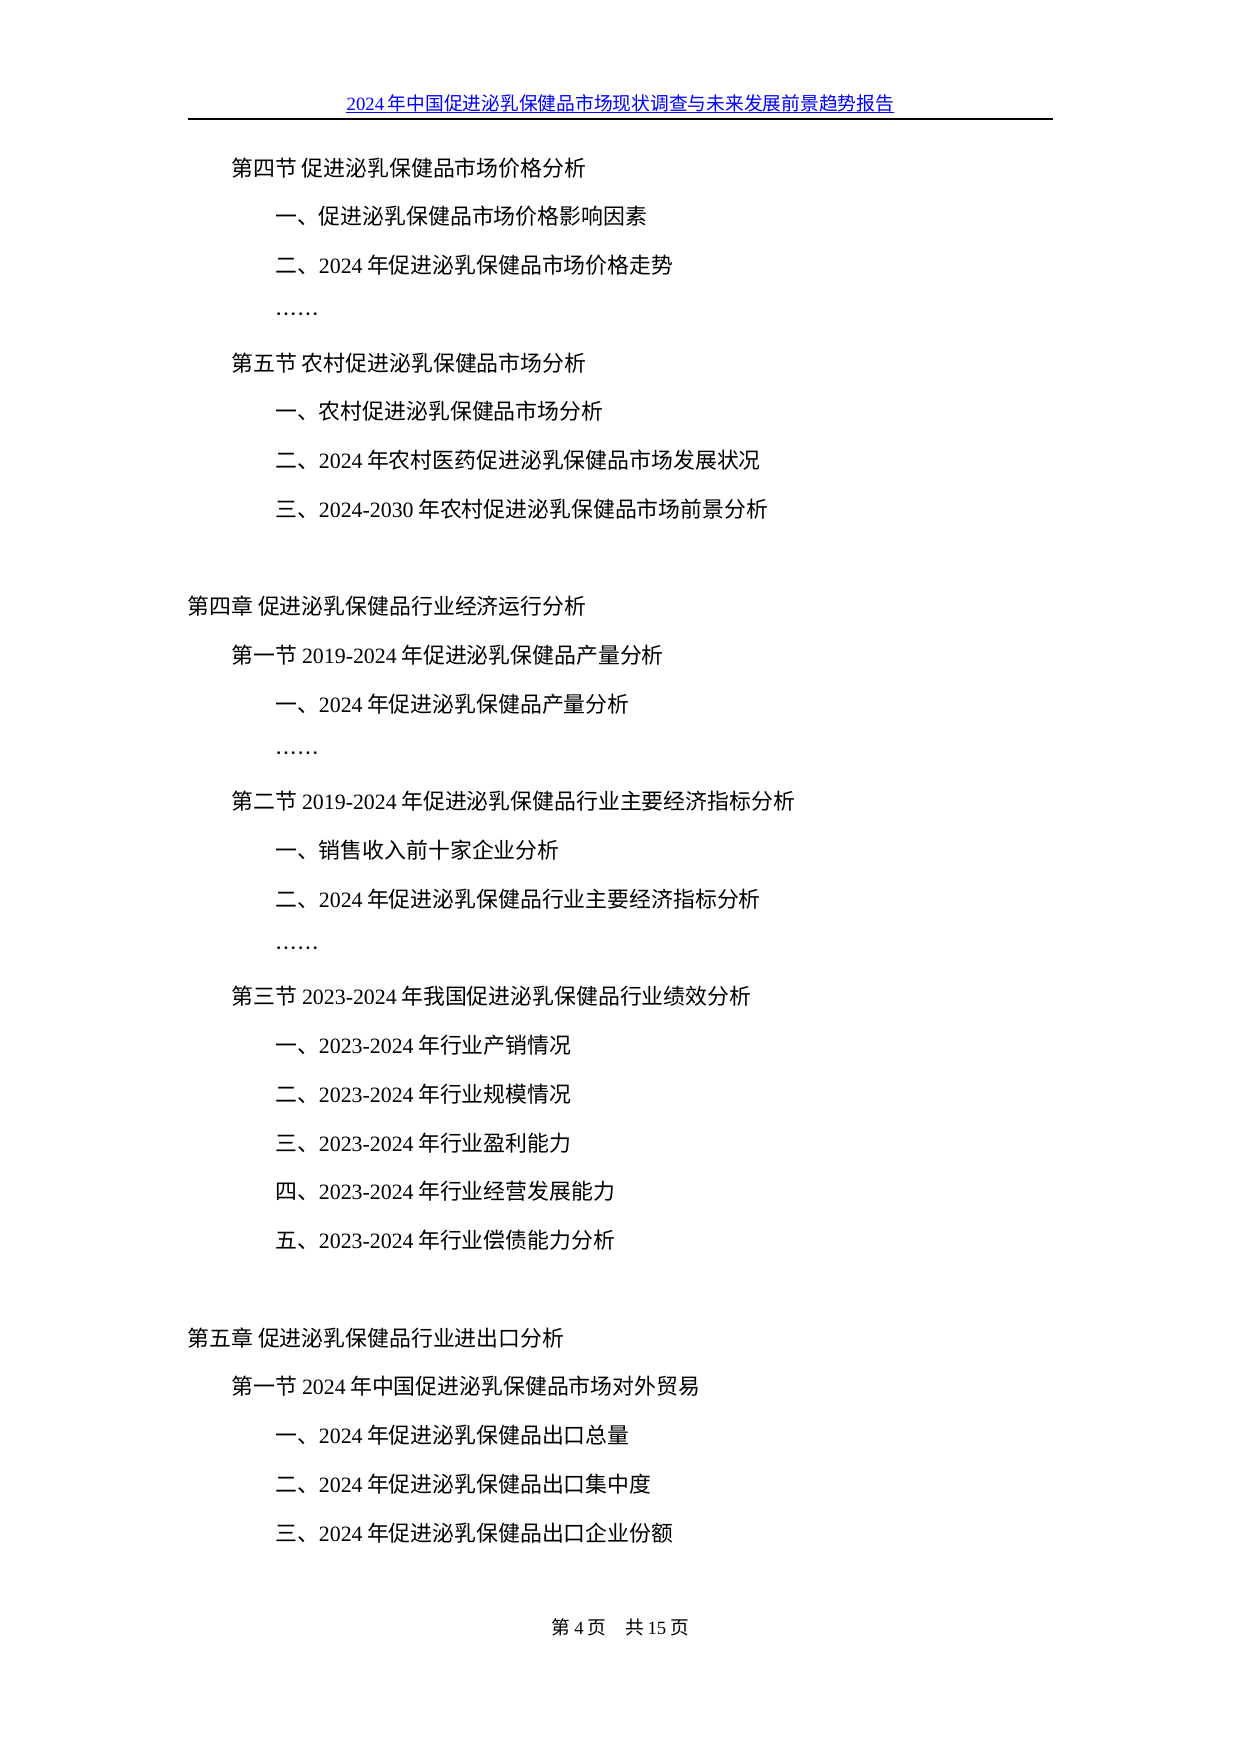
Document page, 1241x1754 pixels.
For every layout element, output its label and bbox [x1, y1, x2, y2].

text [187, 150, 1053, 1548]
